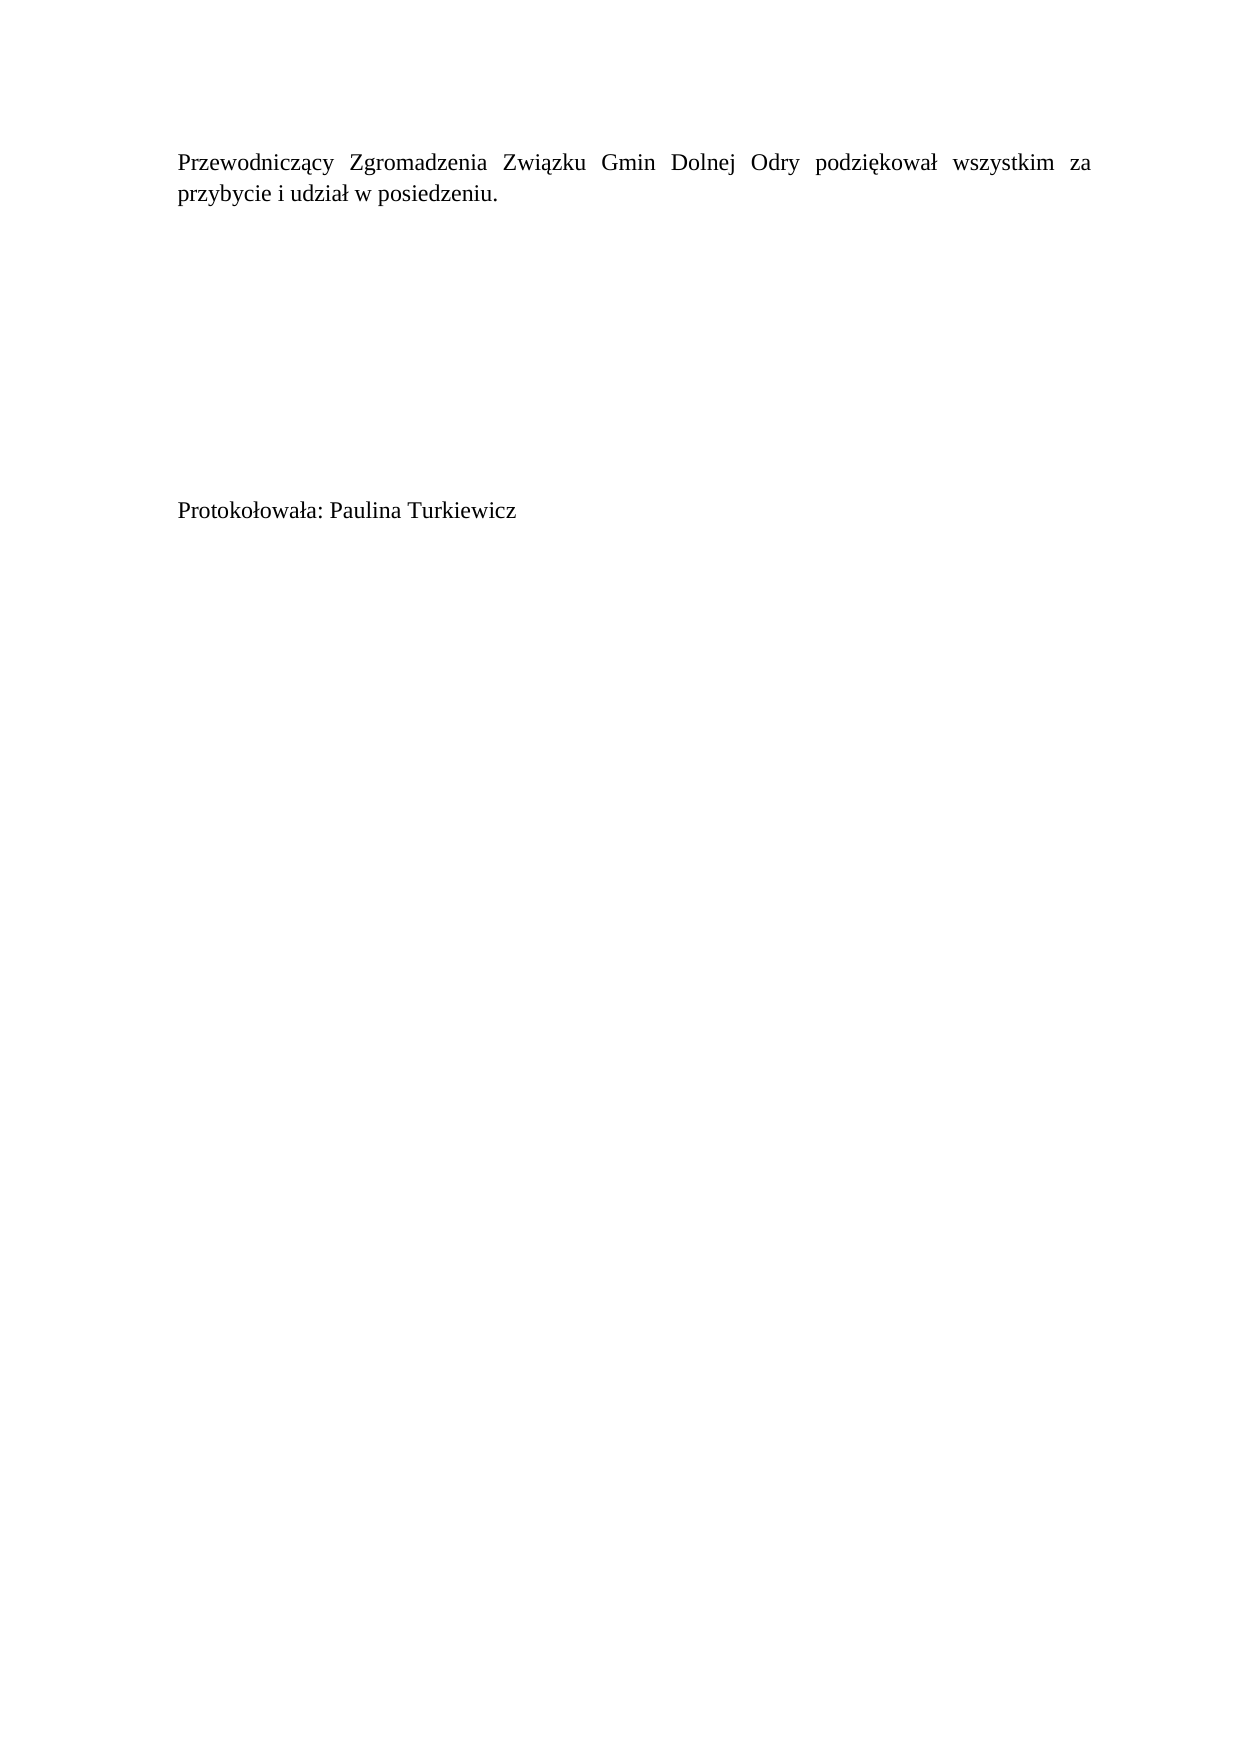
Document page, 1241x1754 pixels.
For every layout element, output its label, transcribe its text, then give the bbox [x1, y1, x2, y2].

text Protokołowała: Paulina Turkiewicz [177, 496, 1093, 523]
text Przewodniczący Zgromadzenia Związku Gmin Dolnej Odry podziękował wszystkim za przybycie i udział w posiedzeniu. [177, 148, 1093, 207]
